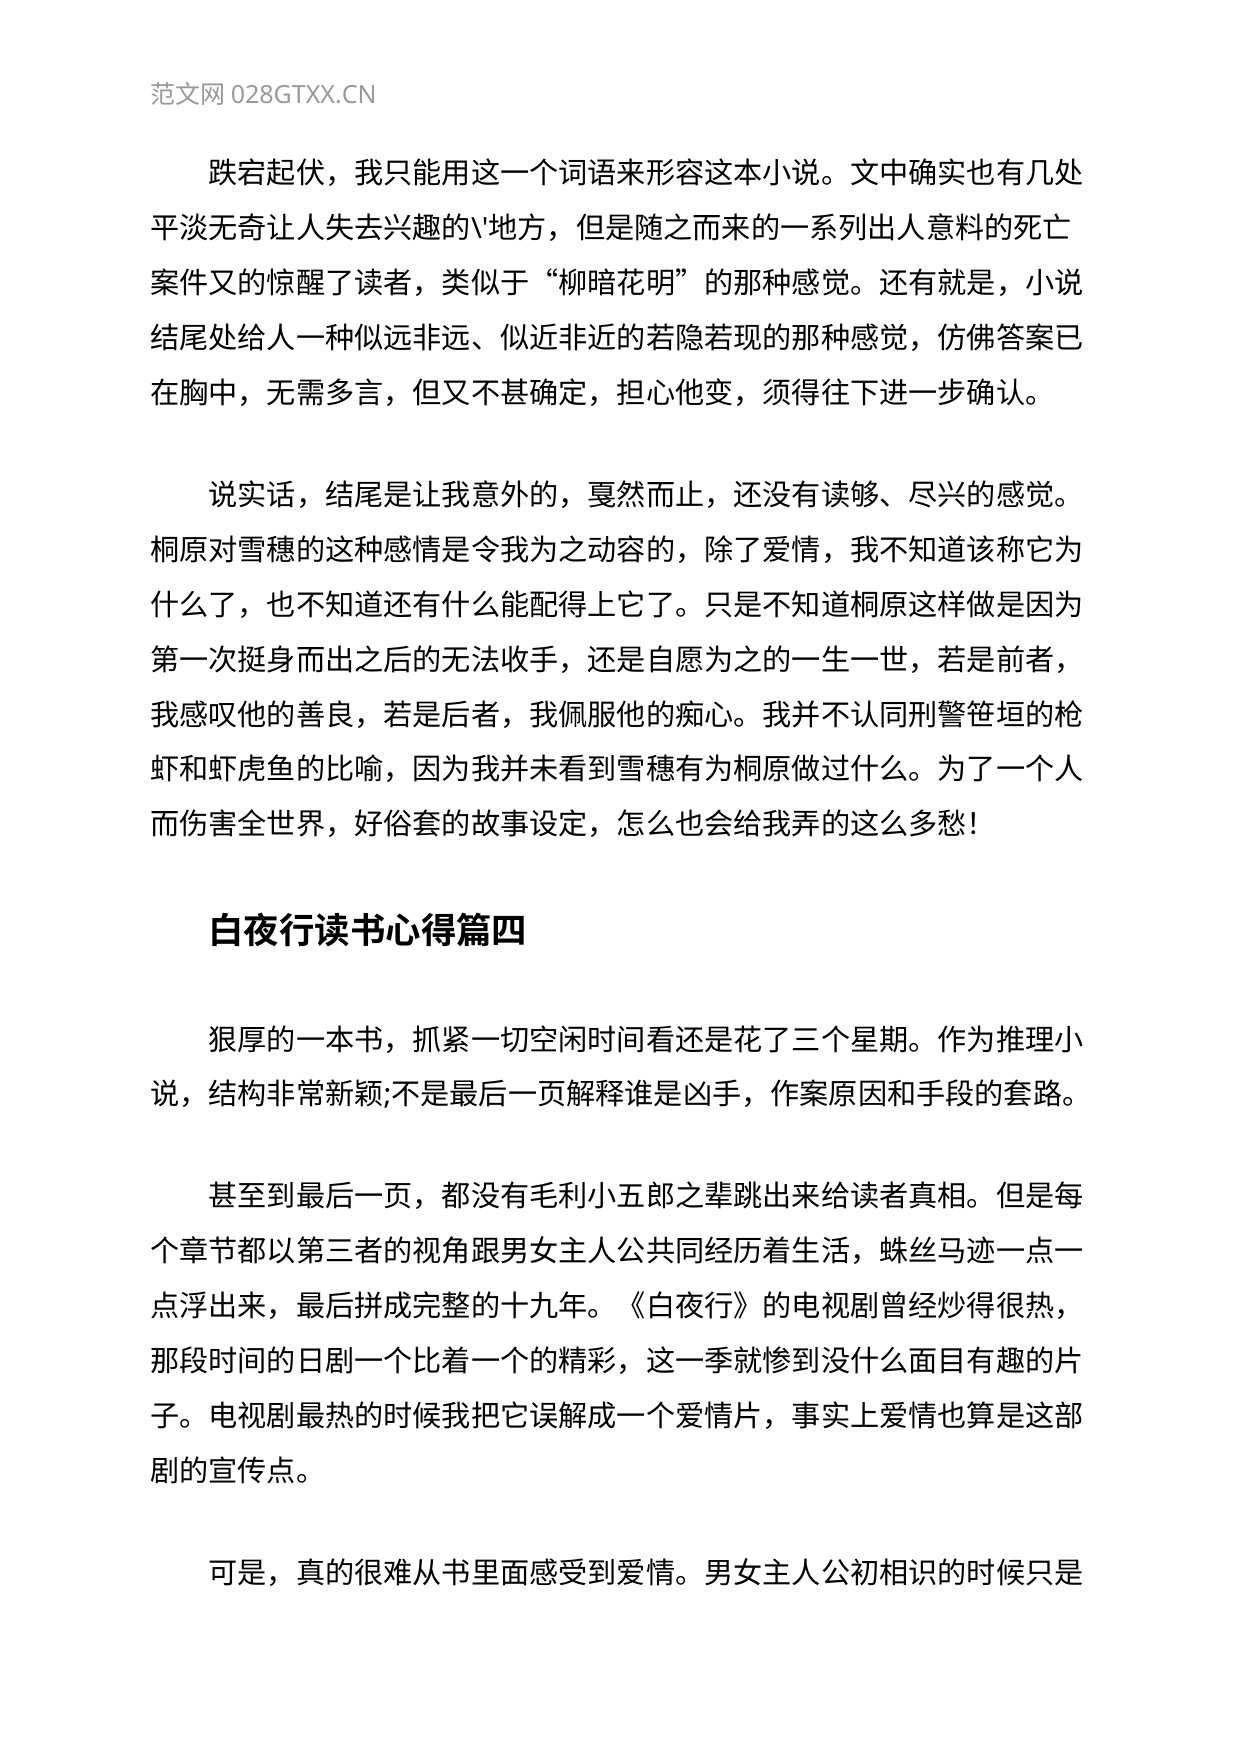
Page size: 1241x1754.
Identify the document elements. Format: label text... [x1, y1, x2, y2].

text 白夜行读书心得篇四 [150, 903, 1090, 954]
text 跌宕起伏，我只能用这一个词语来形容这本小说。文中确实也有几处平淡无奇让人失去兴趣的\'地方，但是随之而来的一系列出人意料的死亡案件又的惊醒了读者，类似于“柳暗花明”的那种感觉。还有就是，小说结尾处给人一种似远非远、似近非近的若隐若现的那种感觉，仿佛答案已在胸中，无需多言，但又不甚确定，担心他变，须得往下进一步确认。 [150, 150, 1090, 412]
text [150, 1549, 1090, 1591]
text 狠厚的一本书，抓紧一切空闲时间看还是花了三个星期。作为推理小说，结构非常新颖;不是最后一页解释谁是凶手，作案原因和手段的套路。 [150, 1016, 1090, 1113]
text 说实话，结尾是让我意外的，戛然而止，还没有读够、尽兴的感觉。桐原对雪穗的这种感情是令我为之动容的，除了爱情，我不知道该称它为什么了，也不知道还有什么能配得上它了。只是不知道桐原这样做是因为第一次挺身而出之后的无法收手，还是自愿为之的一生一世，若是前者，我感叹他的善良，若是后者，我佩服他的痴心。我并不认同刑警笹垣的枪虾和虾虎鱼的比喻，因为我并未看到雪穗有为桐原做过什么。为了一个人而伤害全世界，好俗套的故事设定，怎么也会给我弄的这么多愁！ [150, 471, 1090, 843]
text 甚至到最后一页，都没有毛利小五郎之辈跳出来给读者真相。但是每个章节都以第三者的视角跟男女主人公共同经历着生活，蛛丝马迹一点一点浮出来，最后拼成完整的十九年。《白夜行》的电视剧曾经炒得很热，那段时间的日剧一个比着一个的精彩，这一季就惨到没什么面目有趣的片子。电视剧最热的时候我把它误解成一个爱情片，事实上爱情也算是这部剧的宣传点。 [150, 1173, 1090, 1490]
